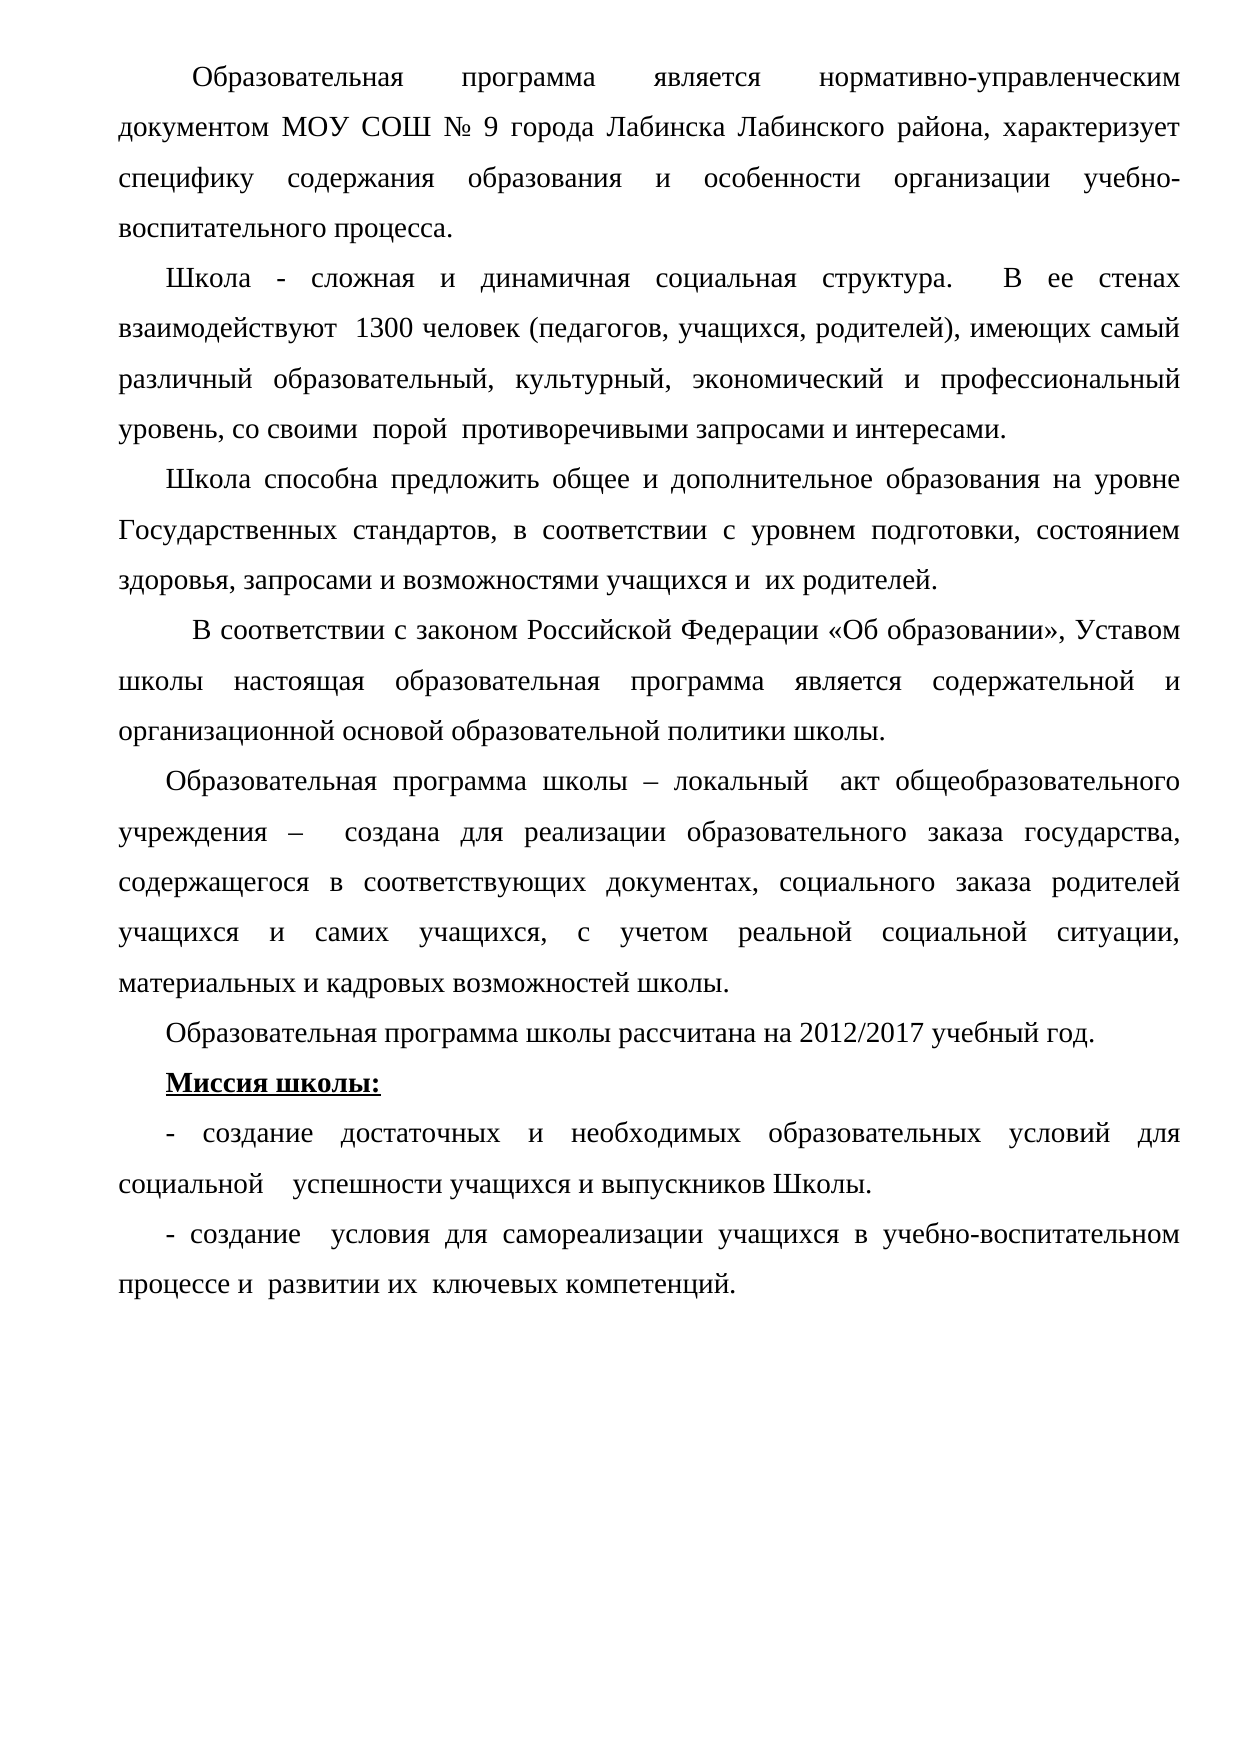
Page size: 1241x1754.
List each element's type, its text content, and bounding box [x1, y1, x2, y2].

text - создание достаточных и необходимых образовательных условий для социальной успешности учащихся и выпускников Школы. [118, 1116, 1181, 1199]
text Школа - сложная и динамичная социальная структура. В ее стенах взаимодействуют 1300 человек (педагогов, учащихся, родителей), имеющих самый различный образовательный, культурный, экономический и профессиональный уровень, со своими порой противоречивыми запросами и интересами. [118, 260, 1181, 445]
text Школа способна предложить общее и дополнительное образования на уровне Государственных стандартов, в соответствии с уровнем подготовки, состоянием здоровья, запросами и возможностями учащихся и их родителей. [118, 462, 1181, 596]
text Образовательная программа школы рассчитана на 2012/2017 учебный год. [118, 1015, 1181, 1048]
text Образовательная программа школы – локальный акт общеобразовательного учреждения – создана для реализации образовательного заказа государства, содержащегося в соответствующих документах, социального заказа родителей учащихся и самих учащихся, с учетом реальной социальной ситуации, материальных и кадровых возможностей школы. [118, 763, 1181, 998]
text Образовательная программа является нормативно-управленческим документом МОУ СОШ № 9 города Лабинска Лабинского района, характеризует специфику содержания образования и особенности организации учебно-воспитательного процесса. [118, 59, 1181, 243]
text - создание условия для самореализации учащихся в учебно-воспитательном процессе и развитии их ключевых компетенций. [118, 1216, 1181, 1300]
text Миссия школы: [118, 1065, 1181, 1099]
text В соответствии с законом Российской Федерации «Об образовании», Уставом школы настоящая образовательная программа является содержательной и организационной основой образовательной политики школы. [118, 612, 1181, 747]
